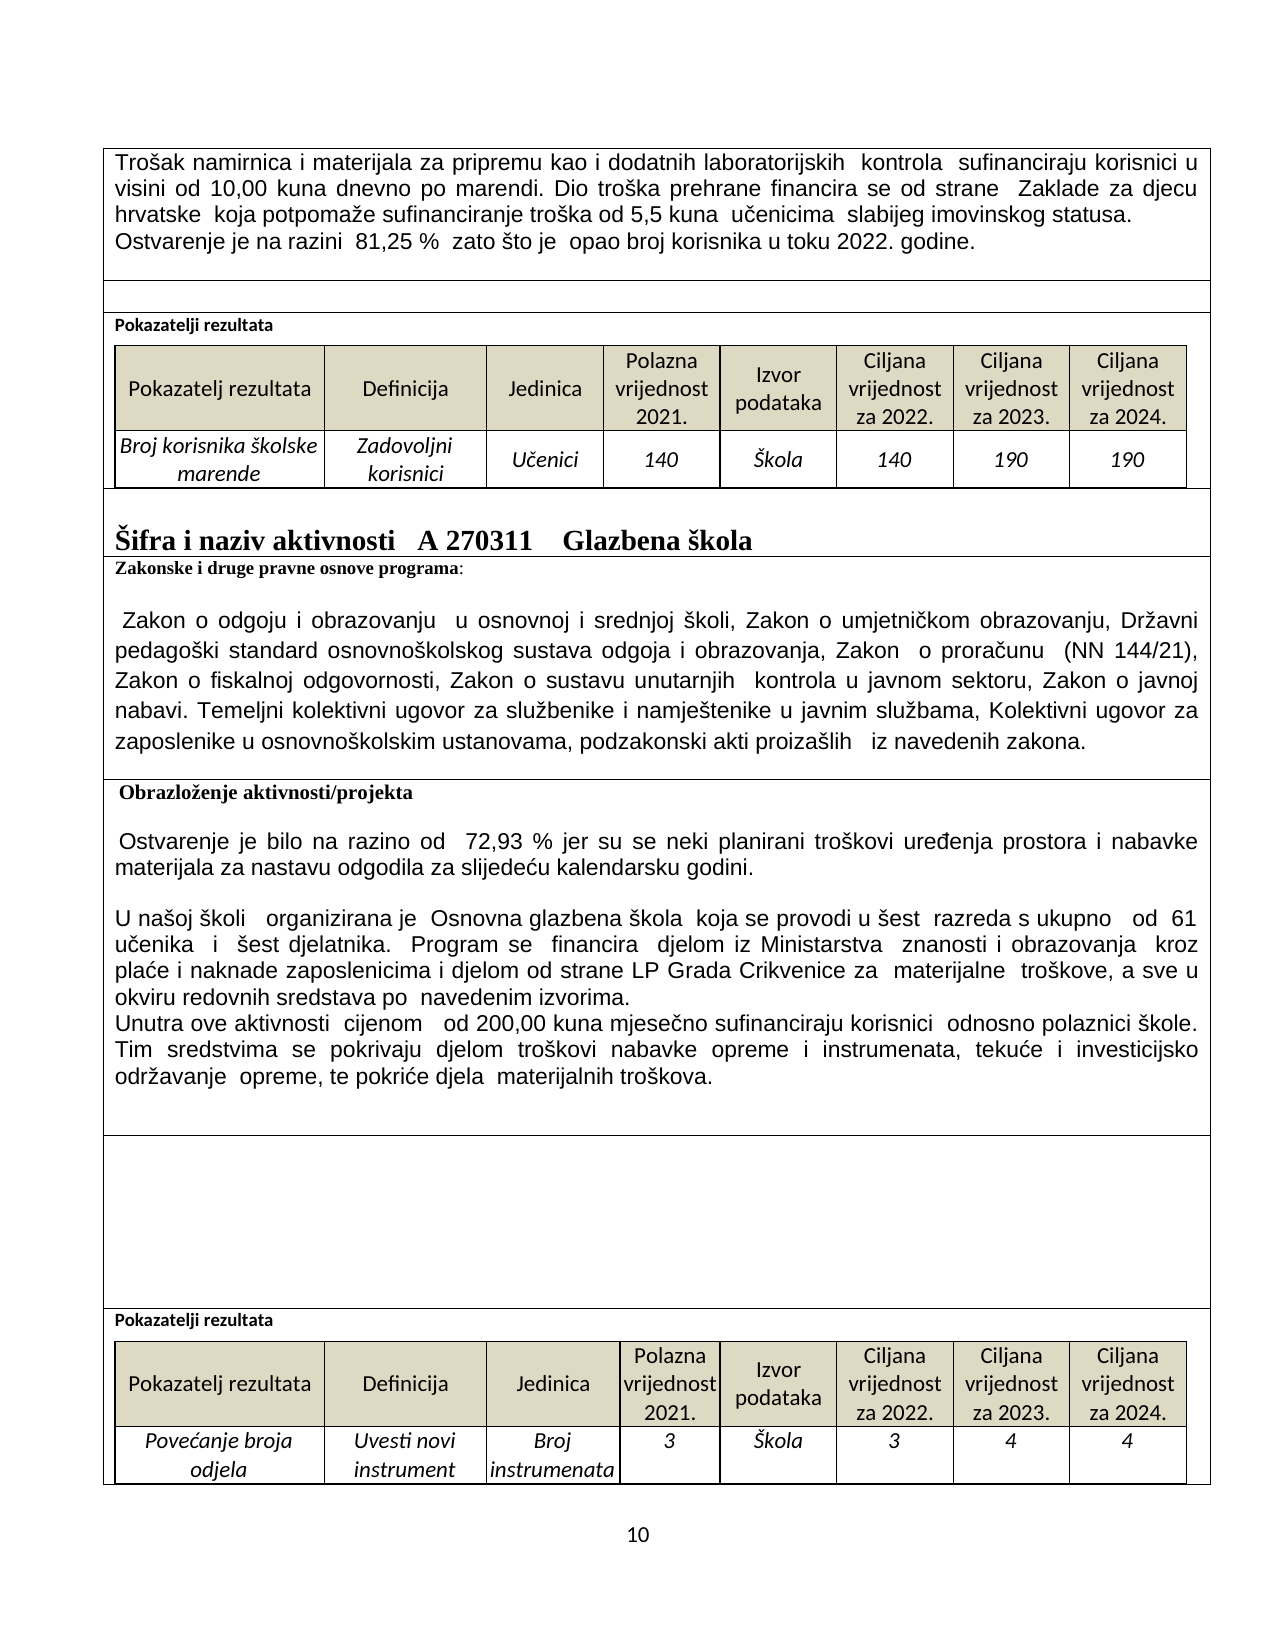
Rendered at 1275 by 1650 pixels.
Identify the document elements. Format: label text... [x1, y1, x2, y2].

table_cell [104, 281, 1210, 312]
table_cell Obrazloženje aktivnosti/projekta Ostvarenje je bilo na razino od 72,93 % jer su se neki planirani troškovi uređenja prostora i nabavke materijala za nastavu odgodila za slijedeću kalendarsku godini. U našoj školi organizirana je Osnovna glazbena škola koja se provodi u šest razreda s ukupno od 61 učenika i šest djelatnika. Program se financira djelom iz Ministarstva znanosti i obrazovanja kroz plaće i naknade zaposlenicima i djelom od strane LP Grada Crikvenice za materijalne troškove, a sve u okviru redovnih sredstava po navedenim izvorima. Unutra ove aktivnosti cijenom od 200,00 kuna mjesečno sufinanciraju korisnici odnosno polaznici škole. Tim sredstvima se pokrivaju djelom troškovi nabavke opreme i instrumenata, tekuće i investicijsko održavanje opreme, te pokriće djela materijalnih troškova. [104, 780, 1210, 1135]
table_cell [104, 1309, 1210, 1484]
table_cell Zakonske i druge pravne osnove programa: Zakon o odgoju i obrazovanju u osnovnoj i srednjoj školi, Zakon o umjetničkom obrazovanju, Državni pedagoški standard osnovnoškolskog sustava odgoja i obrazovanja, Zakon o proračunu (NN 144/21), Zakon o fiskalnoj odgovornosti, Zakon o sustavu unutarnjih kontrola u javnom sektoru, Zakon o javnoj nabavi. Temeljni kolektivni ugovor za službenike i namještenike u javnim službama, Kolektivni ugovor za zaposlenike u osnovnoškolskim ustanovama, podzakonski akti proizašlih iz navedenih zakona. [104, 557, 1210, 779]
table_cell [104, 1136, 1210, 1307]
table_cell Pokazatelji rezultata [104, 313, 1210, 488]
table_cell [104, 149, 1210, 280]
table_cell Šifra i naziv aktivnosti A 270311 Glazbena škola [104, 489, 1210, 556]
